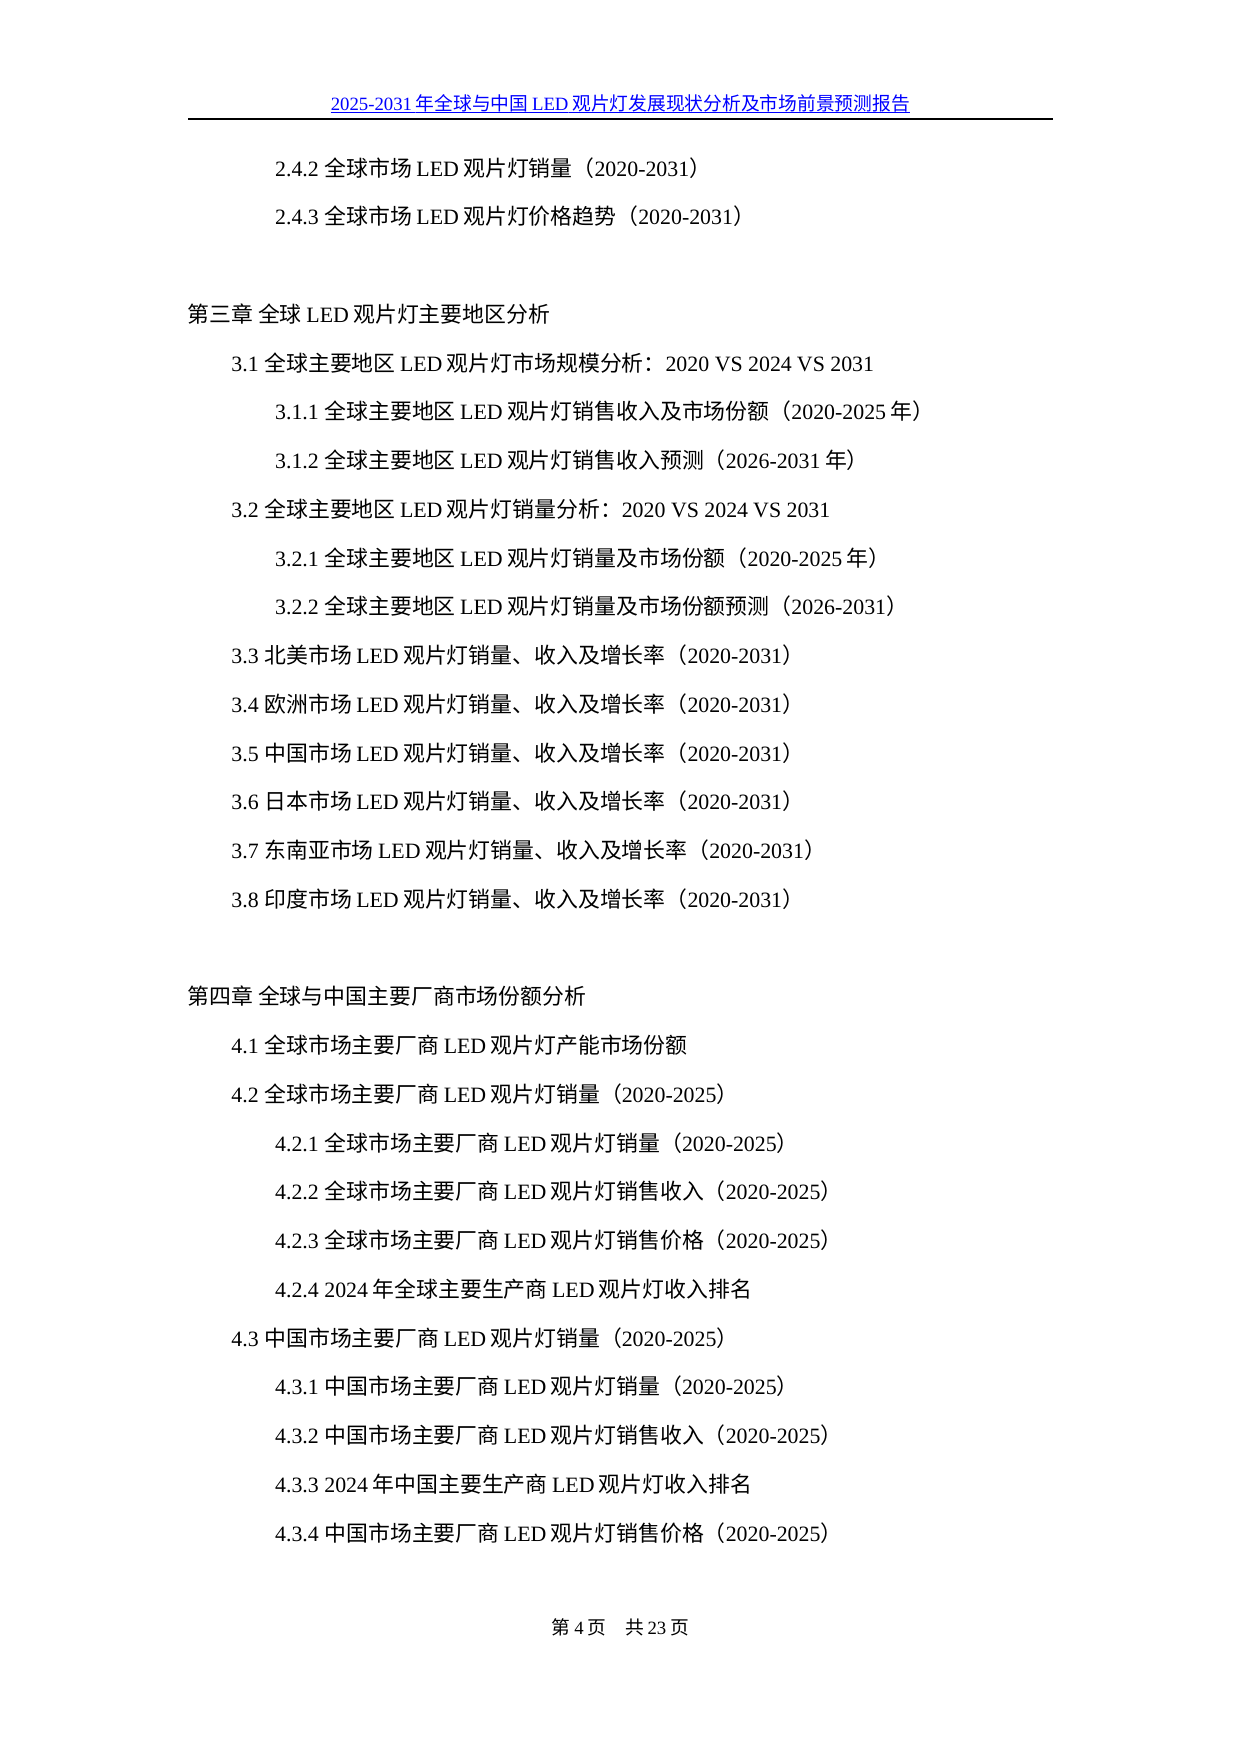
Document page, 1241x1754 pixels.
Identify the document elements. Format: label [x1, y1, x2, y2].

text [187, 150, 1053, 1548]
